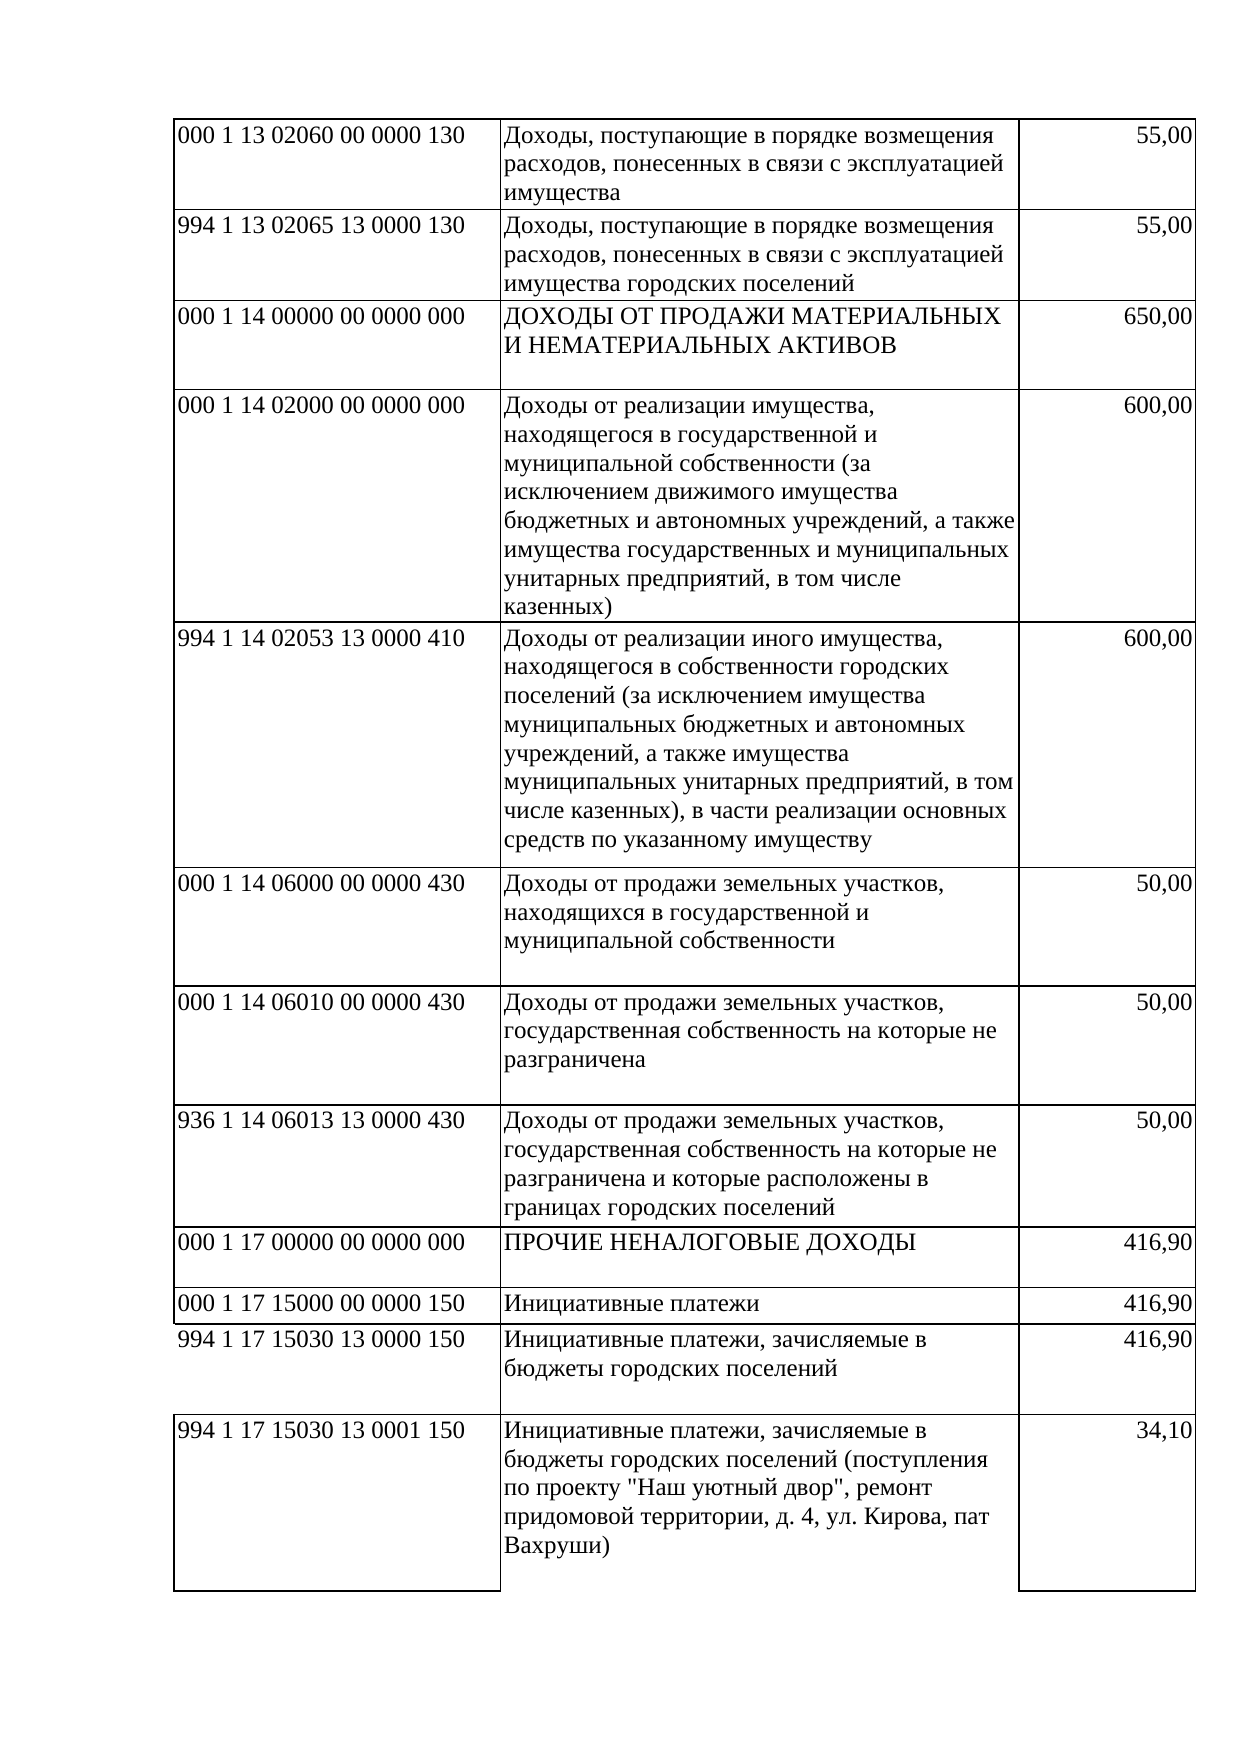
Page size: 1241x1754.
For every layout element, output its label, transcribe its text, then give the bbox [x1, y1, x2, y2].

table_cell 000 1 14 00000 00 0000 000 [175, 301, 500, 388]
table_cell 000 1 17 00000 00 0000 000 [175, 1228, 500, 1287]
table_cell Инициативные платежи, зачисляемые в бюджеты городских поселений (поступления по проекту "Наш уютный двор", ремонт придомовой территории, д. 4, ул. Кирова, пат Вахруши) [501, 1415, 1018, 1590]
table_cell 416,90 [1020, 1288, 1195, 1323]
table_cell Доходы, поступающие в порядке возмещения расходов, понесенных в связи с эксплуатацией имущества [501, 120, 1018, 209]
table_cell 994 1 17 15030 13 0000 150 [174, 1324, 500, 1413]
table_cell Доходы от продажи земельных участков, государственная собственность на которые не разграничена [501, 987, 1018, 1104]
table_cell 000 1 17 15000 00 0000 150 [175, 1288, 500, 1323]
table_cell 936 1 14 06013 13 0000 430 [175, 1106, 500, 1226]
table_cell 55,00 [1020, 120, 1195, 209]
table_cell 000 1 13 02060 00 0000 130 [175, 120, 500, 209]
table_cell 416,90 [1020, 1228, 1195, 1287]
table_cell 34,10 [1020, 1415, 1195, 1590]
table_cell 50,00 [1020, 1106, 1195, 1226]
table_cell 50,00 [1020, 987, 1195, 1104]
table_cell 000 1 14 02000 00 0000 000 [175, 390, 500, 621]
table_cell 50,00 [1020, 868, 1195, 985]
table_cell ДОХОДЫ ОТ ПРОДАЖИ МАТЕРИАЛЬНЫХ И НЕМАТЕРИАЛЬНЫХ АКТИВОВ [501, 301, 1018, 388]
table_cell 55,00 [1020, 210, 1195, 299]
table_cell Доходы от продажи земельных участков, находящихся в государственной и муниципальной собственности [501, 868, 1018, 985]
table_cell 650,00 [1020, 301, 1195, 388]
table_cell Инициативные платежи, зачисляемые в бюджеты городских поселений [501, 1325, 1018, 1413]
table_cell 600,00 [1020, 623, 1195, 866]
table_cell Доходы, поступающие в порядке возмещения расходов, понесенных в связи с эксплуатацией имущества городских поселений [501, 210, 1018, 299]
table_cell Инициативные платежи [501, 1288, 1018, 1323]
table_cell 416,90 [1020, 1325, 1195, 1413]
table_cell 000 1 14 06010 00 0000 430 [175, 987, 500, 1104]
table_cell Доходы от реализации иного имущества, находящегося в собственности городских поселений (за исключением имущества муниципальных бюджетных и автономных учреждений, а также имущества муниципальных унитарных предприятий, в том числе казенных), в части реализации основных средств по указанному имуществу [501, 623, 1018, 866]
table_cell 994 1 13 02065 13 0000 130 [175, 210, 500, 299]
table_cell 994 1 17 15030 13 0001 150 [175, 1415, 500, 1590]
table_cell Доходы от реализации имущества, находящегося в государственной и муниципальной собственности (за исключением движимого имущества бюджетных и автономных учреждений, а также имущества государственных и муниципальных унитарных предприятий, в том числе казенных) [501, 390, 1018, 621]
table_cell 994 1 14 02053 13 0000 410 [175, 623, 500, 866]
table_cell 000 1 14 06000 00 0000 430 [175, 868, 500, 985]
table_cell 600,00 [1020, 390, 1195, 621]
table_cell Доходы от продажи земельных участков, государственная собственность на которые не разграничена и которые расположены в границах городских поселений [501, 1106, 1018, 1226]
table_cell ПРОЧИЕ НЕНАЛОГОВЫЕ ДОХОДЫ [501, 1228, 1018, 1287]
